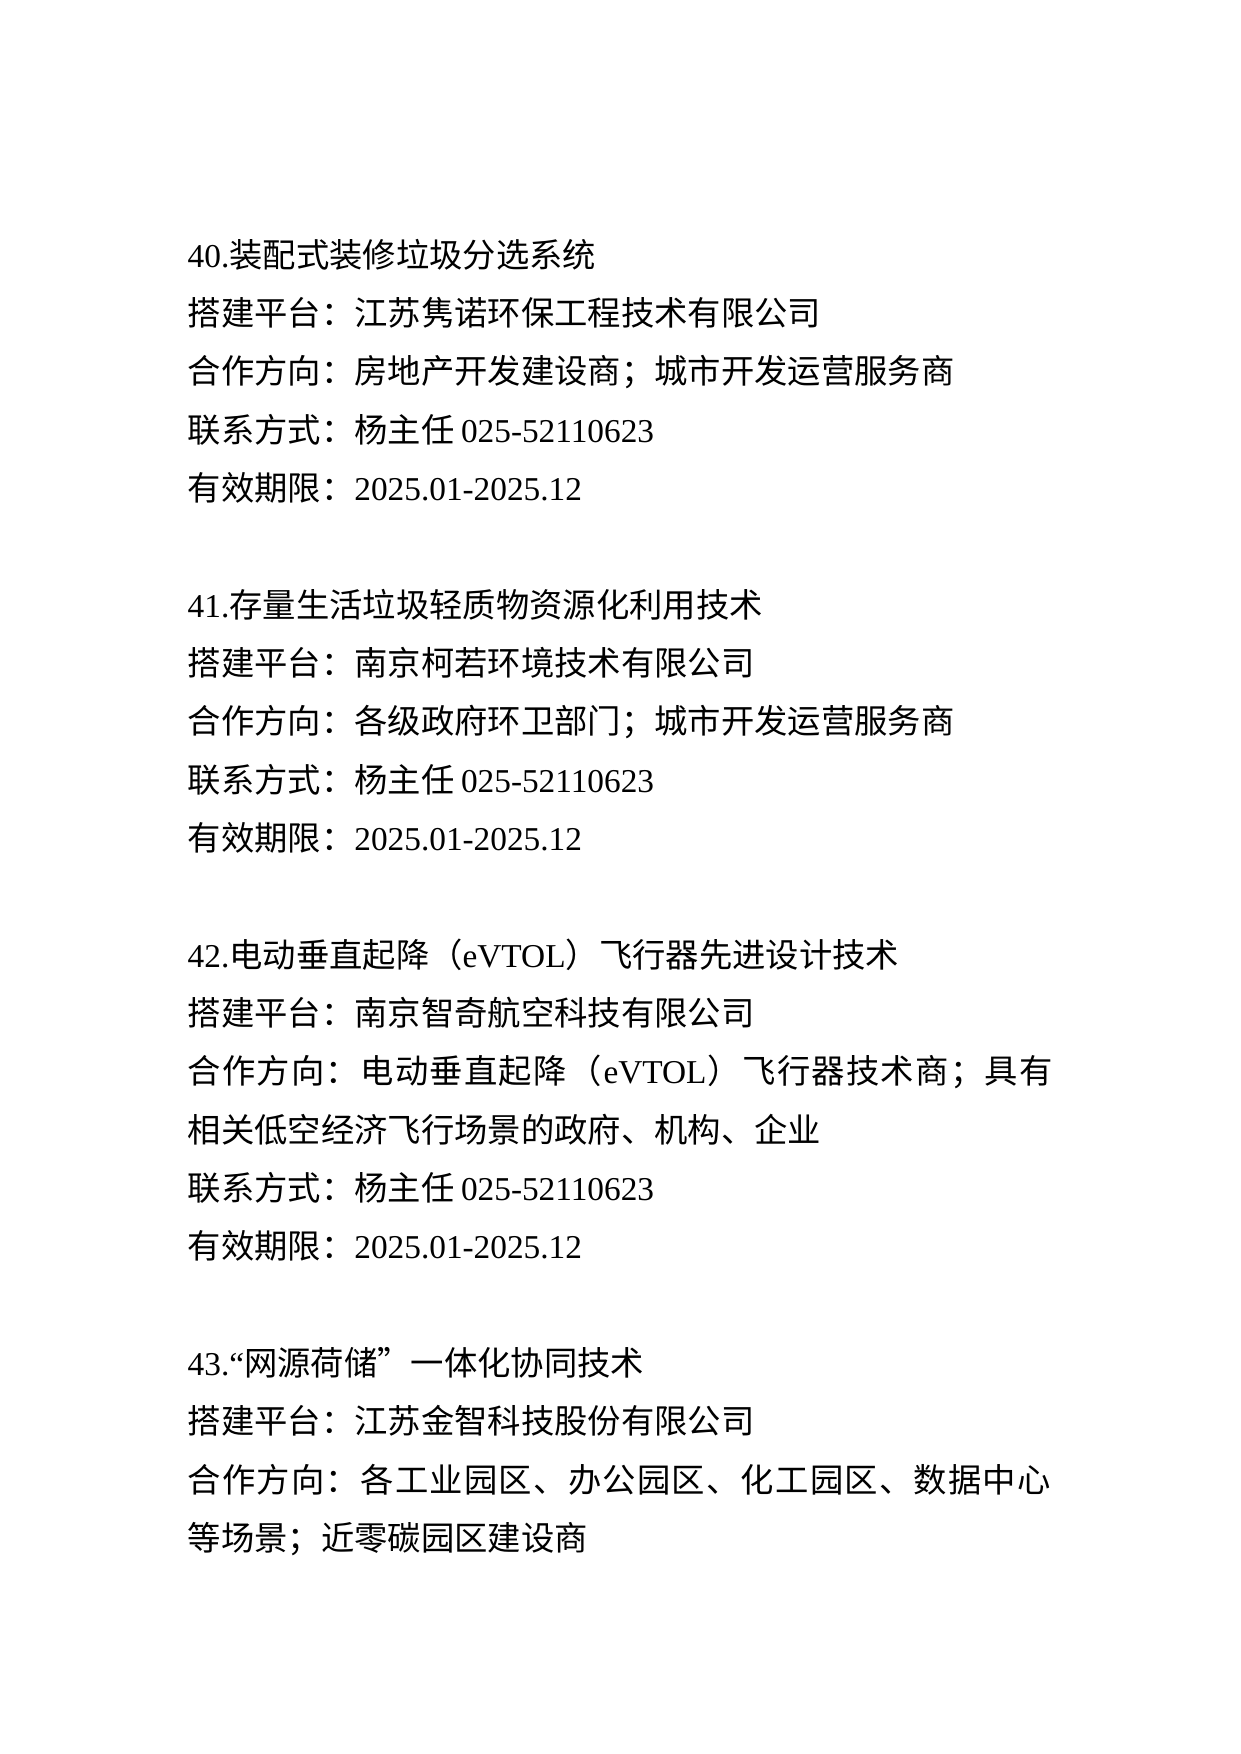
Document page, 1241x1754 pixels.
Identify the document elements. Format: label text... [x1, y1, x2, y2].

text 41.存量生活垃圾轻质物资源化利用技术 [187, 570, 1053, 629]
text 合作方向：房地产开发建设商；城市开发运营服务商 [187, 337, 1053, 395]
text 搭建平台：南京智奇航空科技有限公司 [187, 979, 1053, 1037]
text 搭建平台：江苏金智科技股份有限公司 [187, 1387, 1053, 1445]
text 搭建平台：江苏隽诺环保工程技术有限公司 [187, 279, 1053, 337]
text 联系方式：杨主任025-52110623 [187, 745, 1053, 804]
text 有效期限：2025.01-2025.12 [187, 804, 1053, 862]
text 联系方式：杨主任025-52110623 [187, 1154, 1053, 1212]
text 合作方向：各级政府环卫部门；城市开发运营服务商 [187, 687, 1053, 745]
text 搭建平台：南京柯若环境技术有限公司 [187, 629, 1053, 687]
text 42.电动垂直起降（eVTOL）飞行器先进设计技术 [187, 920, 1053, 979]
text 有效期限：2025.01-2025.12 [187, 454, 1053, 512]
text 40.装配式装修垃圾分选系统 [187, 220, 1053, 279]
text 合作方向：电动垂直起降（eVTOL）飞行器技术商；具有相关低空经济飞行场景的政府、机构、企业 [187, 1037, 1053, 1154]
text 合作方向：各工业园区、办公园区、化工园区、数据中心等场景；近零碳园区建设商 [187, 1445, 1053, 1562]
text 联系方式：杨主任025-52110623 [187, 395, 1053, 454]
text 43.“网源荷储”一体化协同技术 [187, 1329, 1053, 1387]
text 有效期限：2025.01-2025.12 [187, 1212, 1053, 1270]
